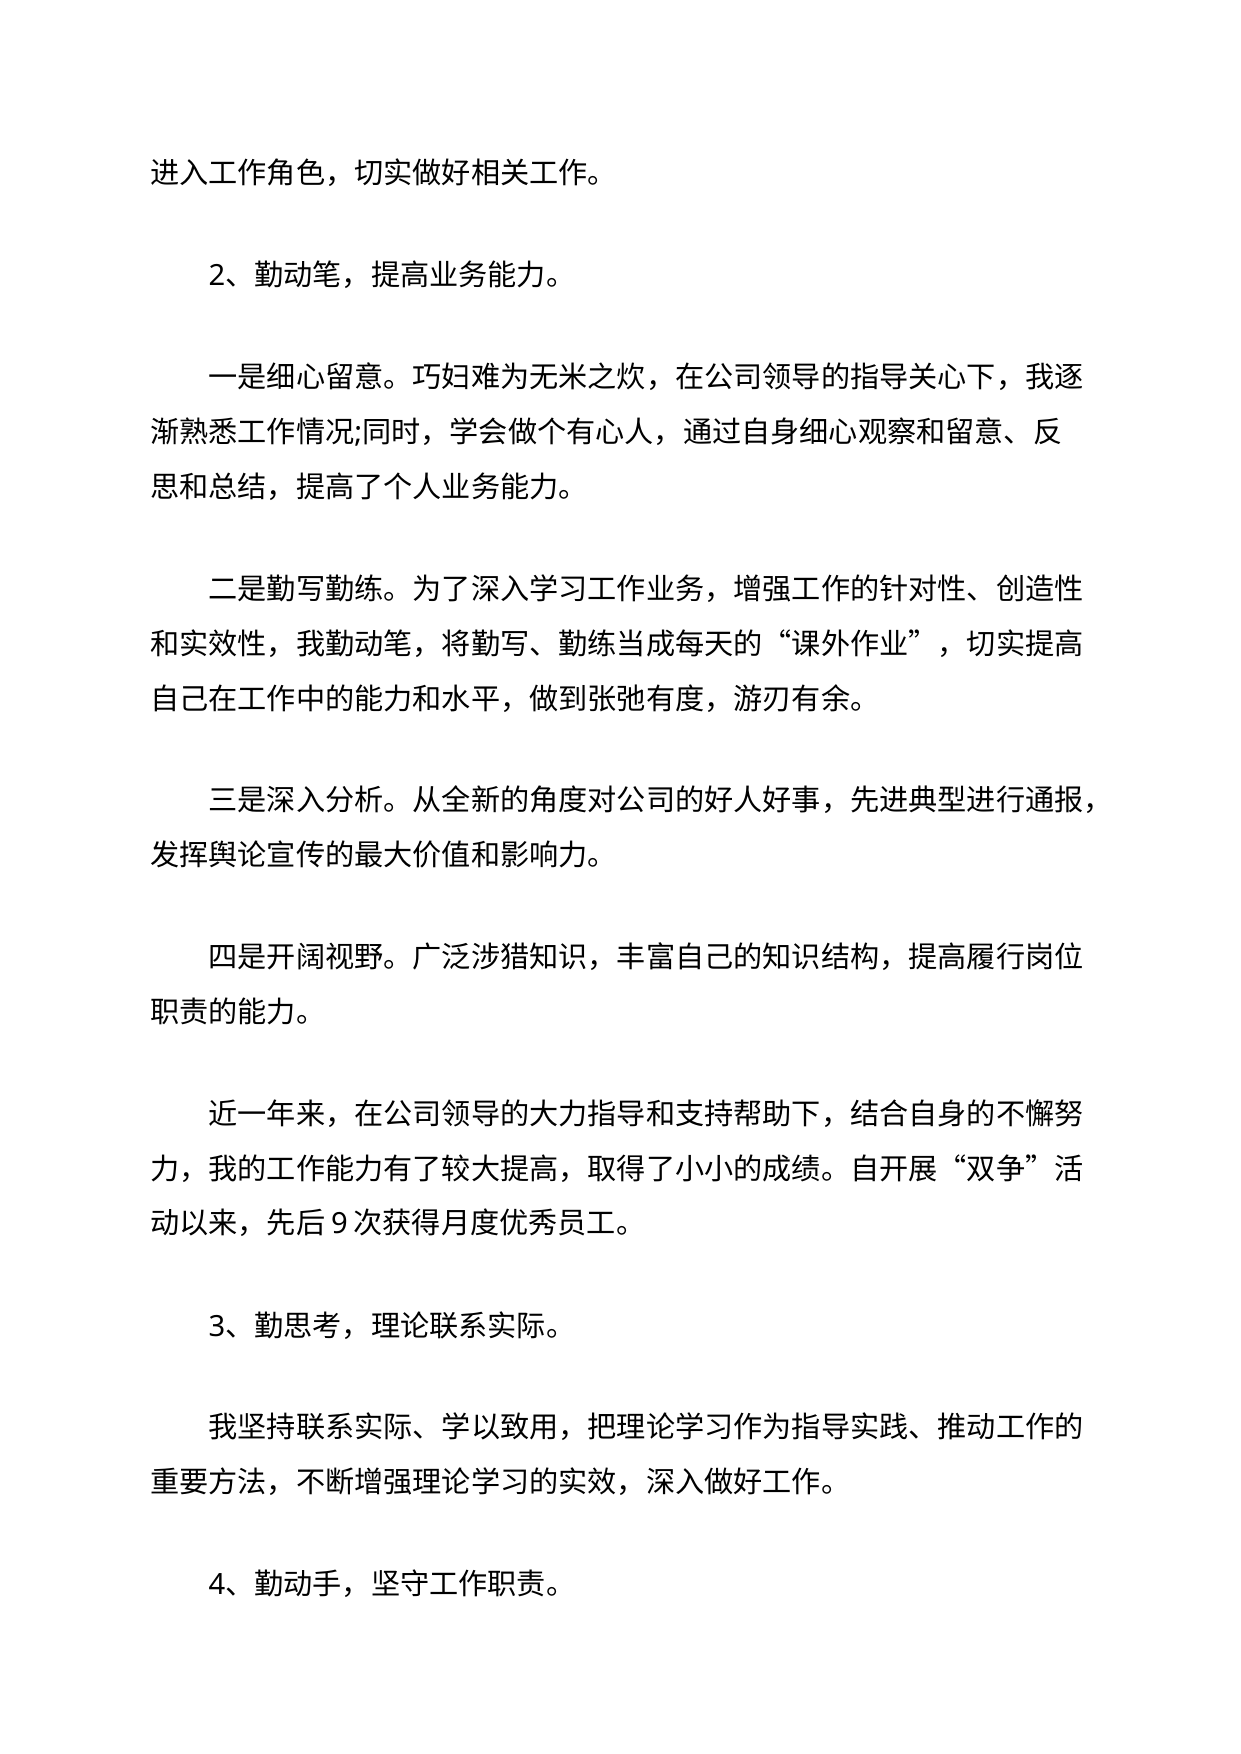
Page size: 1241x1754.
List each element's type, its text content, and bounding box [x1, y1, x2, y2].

text 一是细心留意。巧妇难为无米之炊，在公司领导的指导关心下，我逐渐熟悉工作情况;同时，学会做个有心人，通过自身细心观察和留意、反思和总结，提高了个人业务能力。 [150, 354, 1090, 506]
text 4、勤动手，坚守工作职责。 [150, 1561, 1090, 1603]
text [150, 150, 1090, 192]
text 三是深入分析。从全新的角度对公司的好人好事，先进典型进行通报，发挥舆论宣传的最大价值和影响力。 [150, 777, 1090, 874]
text 二是勤写勤练。为了深入学习工作业务，增强工作的针对性、创造性和实效性，我勤动笔，将勤写、勤练当成每天的“课外作业”，切实提高自己在工作中的能力和水平，做到张弛有度，游刃有余。 [150, 565, 1090, 717]
text 我坚持联系实际、学以致用，把理论学习作为指导实践、推动工作的重要方法，不断增强理论学习的实效，深入做好工作。 [150, 1404, 1090, 1501]
text 2、勤动笔，提高业务能力。 [150, 252, 1090, 294]
text 近一年来，在公司领导的大力指导和支持帮助下，结合自身的不懈努力，我的工作能力有了较大提高，取得了小小的成绩。自开展“双争”活动以来，先后9次获得月度优秀员工。 [150, 1090, 1090, 1242]
text 四是开阔视野。广泛涉猎知识，丰富自己的知识结构，提高履行岗位职责的能力。 [150, 934, 1090, 1031]
text 3、勤思考，理论联系实际。 [150, 1302, 1090, 1344]
